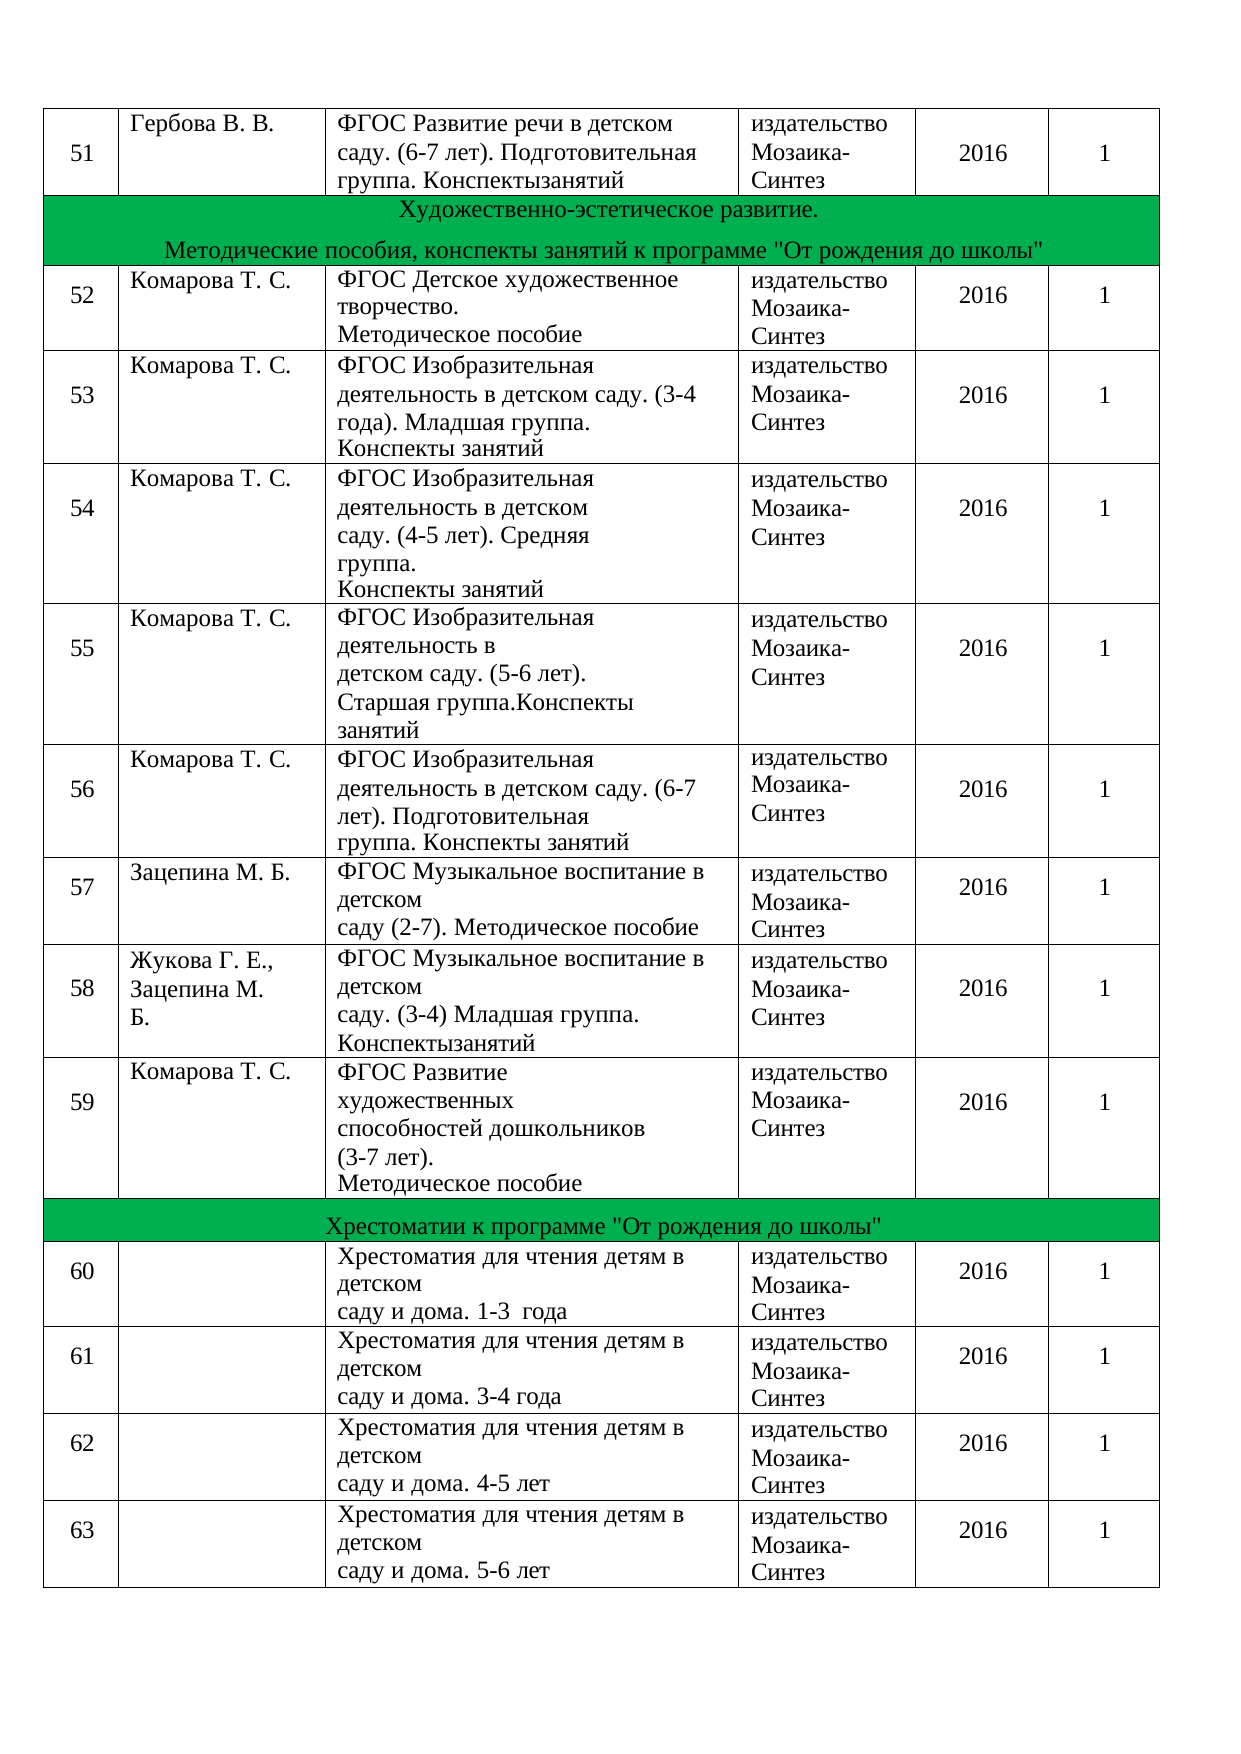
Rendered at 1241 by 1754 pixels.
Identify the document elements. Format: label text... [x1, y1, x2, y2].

table_cell Художественно-эстетическое развитие. Методические пособия, конспекты занятий к программе "От рождения до школы" [44, 196, 1159, 265]
table_cell 62 [44, 1414, 118, 1500]
table_cell издательство Мозаика- Синтез [739, 1058, 915, 1198]
table_cell 2016 [916, 1058, 1048, 1198]
table_cell ФГОС Изобразительная деятельность в детском саду. (5-6 лет). Старшая группа.Конспекты занятий [326, 604, 738, 744]
table_cell [119, 1242, 325, 1326]
table_cell издательство Мозаика- Синтез [739, 266, 915, 350]
table_cell издательство Мозаика- Синтез [739, 1327, 915, 1413]
table_cell 2016 [916, 1414, 1048, 1500]
table_cell 2016 [916, 464, 1048, 603]
table_cell 54 [44, 464, 118, 603]
table_cell 2016 [916, 1327, 1048, 1413]
table_cell издательство Мозаика- Синтез [739, 858, 915, 944]
table_cell 57 [44, 858, 118, 944]
table_cell Хрестоматии к программе "От рождения до школы" [44, 1199, 1159, 1241]
table_cell 2016 [916, 604, 1048, 744]
table_cell 1 [1049, 464, 1159, 603]
table_header 1 [1049, 109, 1159, 195]
table_cell 1 [1049, 1327, 1159, 1413]
table_cell Комарова Т. С. [119, 1058, 325, 1198]
table_cell ФГОС Музыкальное воспитание в детском саду (2-7). Методическое пособие [326, 858, 738, 944]
table_cell Зацепина М. Б. [119, 858, 325, 944]
table_cell Жукова Г. Е., Зацепина М. Б. [119, 945, 325, 1057]
table_cell издательство Мозаика- Синтез [739, 1242, 915, 1326]
table_cell 1 [1049, 1242, 1159, 1326]
table_cell Хрестоматия для чтения детям в детском саду и дома. 3-4 года [326, 1327, 738, 1413]
table_header ФГОС Развитие речи в детском саду. (6-7 лет). Подготовительная группа. Конспектызанятий [326, 109, 738, 195]
table_cell 56 [44, 745, 118, 857]
table_header издательство Мозаика- Синтез [739, 109, 915, 195]
table_cell 60 [44, 1242, 118, 1326]
table_cell Комарова Т. С. [119, 351, 325, 463]
table_cell 1 [1049, 1058, 1159, 1198]
table_cell Комарова Т. С. [119, 604, 325, 744]
table_cell 2016 [916, 745, 1048, 857]
table_cell [119, 1327, 325, 1413]
table_cell ФГОС Изобразительная деятельность в детском саду. (3-4 года). Младшая группа. Конспекты занятий [326, 351, 738, 463]
table_cell 1 [1049, 945, 1159, 1057]
table_header Гербова В. В. [119, 109, 325, 195]
table_cell 1 [1049, 858, 1159, 944]
table_cell издательство Мозаика- Синтез [739, 351, 915, 463]
table_cell 1 [1049, 1414, 1159, 1500]
table_cell ФГОС Изобразительная деятельность в детском саду. (6-7 лет). Подготовительная группа. Конспекты занятий [326, 745, 738, 857]
table_header 2016 [916, 109, 1048, 195]
table_cell 2016 [916, 266, 1048, 350]
table_cell Комарова Т. С. [119, 266, 325, 350]
table_cell ФГОС Изобразительная деятельность в детском саду. (4-5 лет). Средняя группа. Конспекты занятий [326, 464, 738, 603]
table_cell 2016 [916, 945, 1048, 1057]
table_cell Хрестоматия для чтения детям в детском саду и дома. 4-5 лет [326, 1414, 738, 1500]
table_cell 2016 [916, 1242, 1048, 1326]
table_cell Комарова Т. С. [119, 464, 325, 603]
table_cell издательство Мозаика- Синтез [739, 945, 915, 1057]
table_cell 59 [44, 1058, 118, 1198]
table_cell Хрестоматия для чтения детям в детском саду и дома. 1-3 года [326, 1242, 738, 1326]
table_cell 1 [1049, 604, 1159, 744]
table_cell 2016 [916, 1501, 1048, 1587]
table_cell 52 [44, 266, 118, 350]
table_cell издательство Мозаика- Синтез [739, 604, 915, 744]
table_cell Комарова Т. С. [119, 745, 325, 857]
table_cell 1 [1049, 1501, 1159, 1587]
table_cell [119, 1501, 325, 1587]
table_cell издательство Мозаика- Синтез [739, 1414, 915, 1500]
table_cell издательство Мозаика- Синтез [739, 745, 915, 857]
table_cell ФГОС Музыкальное воспитание в детском саду. (3-4) Младшая группа. Конспектызанятий [326, 945, 738, 1057]
table_cell 61 [44, 1327, 118, 1413]
table_cell Хрестоматия для чтения детям в детском саду и дома. 5-6 лет [326, 1501, 738, 1587]
table_cell издательство Мозаика- Синтез [739, 464, 915, 603]
table_cell ФГОС Развитие художественных способностей дошкольников (3-7 лет). Методическое пособие [326, 1058, 738, 1198]
table_cell 2016 [916, 858, 1048, 944]
table_cell 53 [44, 351, 118, 463]
table_cell издательство Мозаика- Синтез [739, 1501, 915, 1587]
table_cell 55 [44, 604, 118, 744]
table_cell 2016 [916, 351, 1048, 463]
table_cell [119, 1414, 325, 1500]
table_cell 58 [44, 945, 118, 1057]
table_cell 1 [1049, 351, 1159, 463]
table_cell 63 [44, 1501, 118, 1587]
table_cell ФГОС Детское художественное творчество. Методическое пособие [326, 266, 738, 350]
table_header 51 [44, 109, 118, 195]
table_cell 1 [1049, 745, 1159, 857]
table_cell 1 [1049, 266, 1159, 350]
